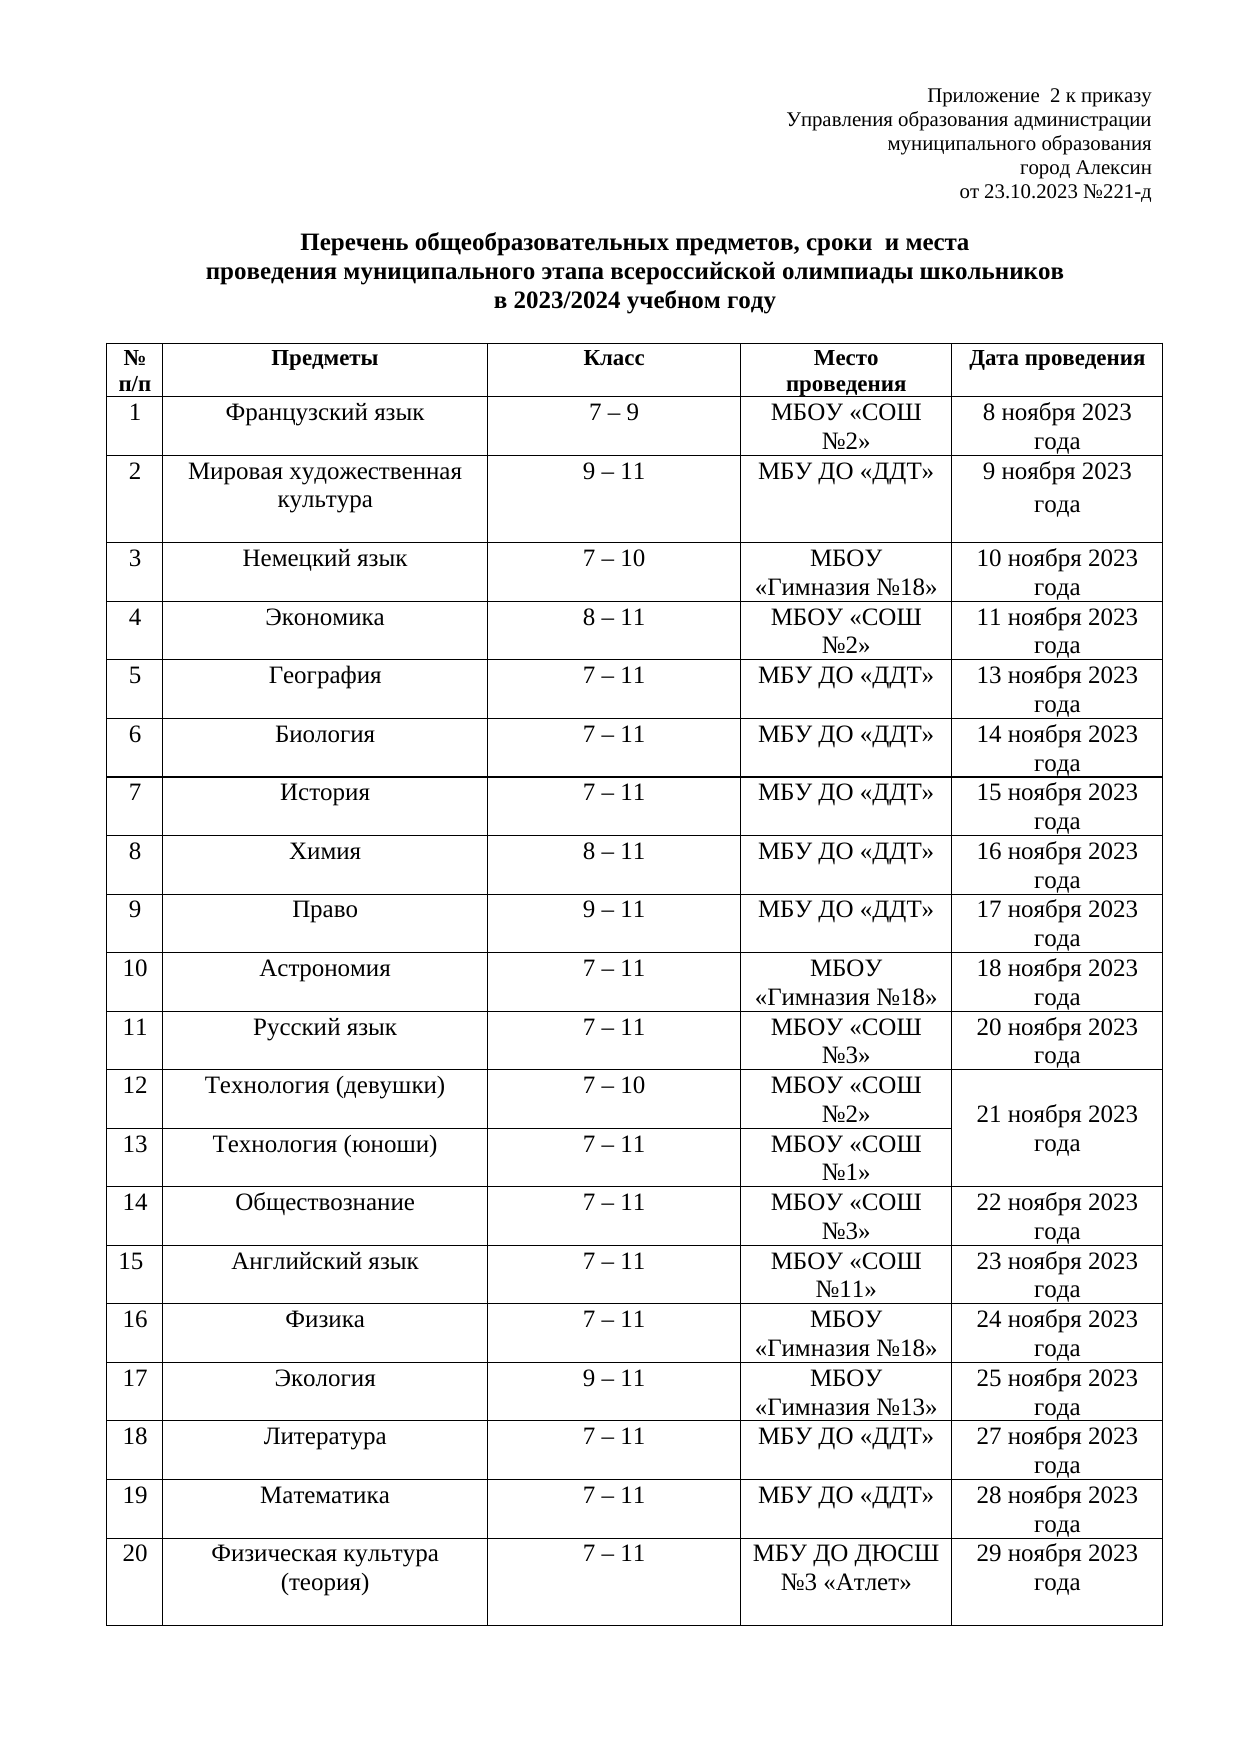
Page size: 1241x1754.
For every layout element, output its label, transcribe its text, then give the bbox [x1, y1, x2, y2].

table_cell 9 – 11 [488, 456, 740, 542]
table_cell Английский язык [163, 1246, 487, 1303]
table_cell МБУ ДО «ДДТ» [741, 719, 951, 776]
table_cell 7 – 11 [488, 660, 740, 718]
table_cell 7 – 11 [488, 1304, 740, 1362]
table_cell 13 [107, 1129, 162, 1186]
text Перечень общеобразовательных предметов, сроки и места [118, 227, 1152, 256]
table_cell 7 – 11 [488, 1480, 740, 1537]
table_cell 3 [107, 543, 162, 601]
table_cell Экология [163, 1363, 487, 1420]
table_cell 7 – 11 [488, 1012, 740, 1069]
table_cell Обществознание [163, 1187, 487, 1245]
table_cell Немецкий язык [163, 543, 487, 601]
table_cell 24 ноября 2023 года [952, 1304, 1162, 1362]
table_cell Физическая культура (теория) [163, 1539, 487, 1625]
table_cell 17 [107, 1363, 162, 1420]
table_cell 21 ноября 2023 года [952, 1070, 1162, 1186]
table_cell 7 [107, 778, 162, 835]
table_cell МБОУ «СОШ №3» [741, 1187, 951, 1245]
table_cell МБОУ «СОШ №11» [741, 1246, 951, 1303]
table_cell 17 ноября 2023 года [952, 895, 1162, 952]
table_cell 27 ноября 2023 года [952, 1421, 1162, 1479]
table_cell 25 ноября 2023 года [952, 1363, 1162, 1420]
text в 2023/2024 учебном году [118, 285, 1152, 314]
table_cell МБОУ «СОШ №2» [741, 397, 951, 455]
table_cell 7 – 10 [488, 543, 740, 601]
table_cell 7 – 11 [488, 1421, 740, 1479]
table_header Класс [488, 344, 740, 396]
table_cell 4 [107, 602, 162, 659]
table_cell 29 ноября 2023 года [952, 1539, 1162, 1625]
table_cell МБОУ «СОШ №3» [741, 1012, 951, 1069]
table_cell 13 ноября 2023 года [952, 660, 1162, 718]
table_cell 15 [107, 1246, 162, 1303]
table_cell 22 ноября 2023 года [952, 1187, 1162, 1245]
table_cell МБОУ «СОШ №2» [741, 1070, 951, 1128]
table_cell 7 – 11 [488, 1187, 740, 1245]
table_cell История [163, 778, 487, 835]
table_header Предметы [163, 344, 487, 396]
table_header № п/п [107, 344, 162, 396]
table_cell 2 [107, 456, 162, 542]
table_cell 9 – 11 [488, 1363, 740, 1420]
table_cell Математика [163, 1480, 487, 1537]
table_cell 20 ноября 2023 года [952, 1012, 1162, 1069]
table_cell 7 – 11 [488, 953, 740, 1011]
table_cell МБУ ДО «ДДТ» [741, 778, 951, 835]
table_cell 12 [107, 1070, 162, 1128]
table_cell География [163, 660, 487, 718]
table_cell МБОУ «Гимназия №13» [741, 1363, 951, 1420]
table_cell Русский язык [163, 1012, 487, 1069]
table_cell 6 [107, 719, 162, 776]
table_cell 9 – 11 [488, 895, 740, 952]
table_cell Астрономия [163, 953, 487, 1011]
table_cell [741, 1539, 951, 1625]
table_cell 15 ноября 2023 года [952, 778, 1162, 835]
table_cell 11 [107, 1012, 162, 1069]
table_cell Физика [163, 1304, 487, 1362]
table_cell 9 [107, 895, 162, 952]
table_cell 10 ноября 2023 года [952, 543, 1162, 601]
table_cell МБУ ДО «ДДТ» [741, 1480, 951, 1537]
table_cell Экономика [163, 602, 487, 659]
table_cell Французский язык [163, 397, 487, 455]
table_cell 10 [107, 953, 162, 1011]
table_header Место проведения [741, 344, 951, 396]
table_cell 20 [107, 1539, 162, 1625]
text муниципального образования [118, 131, 1152, 155]
table_cell Право [163, 895, 487, 952]
table_cell 7 – 11 [488, 719, 740, 776]
table_cell Литература [163, 1421, 487, 1479]
text Управления образования администрации [118, 107, 1152, 131]
table_cell 14 [107, 1187, 162, 1245]
table_cell Мировая художественная культура [163, 456, 487, 542]
table_cell 28 ноября 2023 года [952, 1480, 1162, 1537]
table_cell 8 – 11 [488, 836, 740, 893]
table_cell 19 [107, 1480, 162, 1537]
table_cell 7 – 11 [488, 778, 740, 835]
table_cell 16 ноября 2023 года [952, 836, 1162, 893]
table_cell 7 – 11 [488, 1129, 740, 1186]
table_cell 8 – 11 [488, 602, 740, 659]
table_cell Технология (юноши) [163, 1129, 487, 1186]
table_header Дата проведения [952, 344, 1162, 396]
table_cell 8 ноября 2023 года [952, 397, 1162, 455]
table_cell МБОУ «Гимназия №18» [741, 953, 951, 1011]
list город Алексин [193, 155, 1152, 179]
table_cell 7 – 10 [488, 1070, 740, 1128]
table_cell 7 – 11 [488, 1539, 740, 1625]
table_cell 7 – 9 [488, 397, 740, 455]
table_cell Технология (девушки) [163, 1070, 487, 1128]
table_cell 16 [107, 1304, 162, 1362]
text Приложение 2 к приказу [118, 83, 1152, 107]
table_cell МБОУ «СОШ №2» [741, 602, 951, 659]
table_cell МБОУ «Гимназия №18» [741, 543, 951, 601]
table_cell МБОУ «СОШ №1» [741, 1129, 951, 1186]
table_cell 18 ноября 2023 года [952, 953, 1162, 1011]
table_cell 1 [107, 397, 162, 455]
table_cell 9 ноября 2023 года [952, 456, 1162, 542]
table_cell 14 ноября 2023 года [952, 719, 1162, 776]
table_cell Биология [163, 719, 487, 776]
table_cell МБУ ДО «ДДТ» [741, 895, 951, 952]
table_cell 11 ноября 2023 года [952, 602, 1162, 659]
table_cell Химия [163, 836, 487, 893]
text проведения муниципального этапа всероссийской олимпиады школьников [118, 256, 1152, 285]
table_cell 8 [107, 836, 162, 893]
table_cell 7 – 11 [488, 1246, 740, 1303]
table_cell МБУ ДО «ДДТ» [741, 1421, 951, 1479]
table_cell 18 [107, 1421, 162, 1479]
table_cell МБУ ДО «ДДТ» [741, 836, 951, 893]
list от 23.10.2023 №221-д [193, 179, 1152, 203]
table_cell МБУ ДО «ДДТ» [741, 660, 951, 718]
table_cell МБОУ «Гимназия №18» [741, 1304, 951, 1362]
table_cell МБУ ДО «ДДТ» [741, 456, 951, 542]
table_cell 5 [107, 660, 162, 718]
table_cell 23 ноября 2023 года [952, 1246, 1162, 1303]
